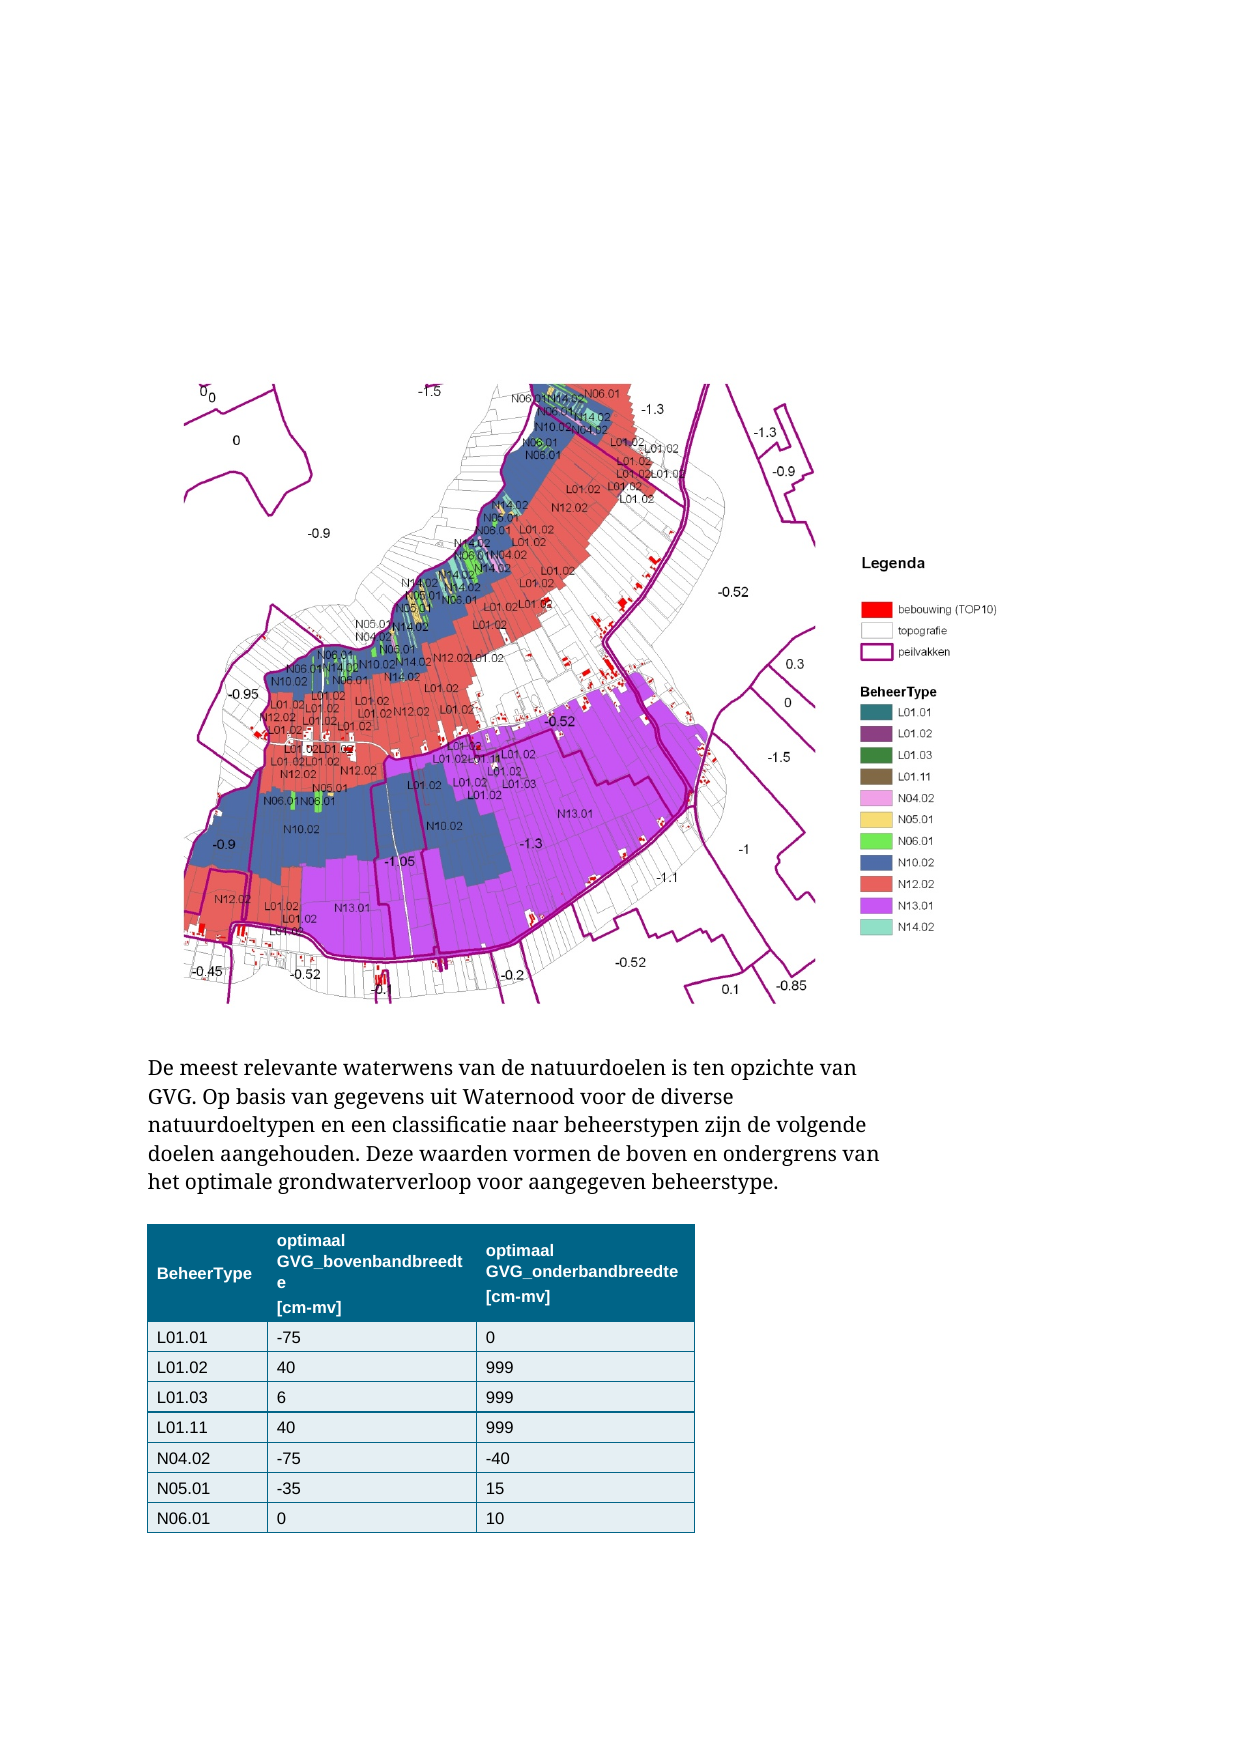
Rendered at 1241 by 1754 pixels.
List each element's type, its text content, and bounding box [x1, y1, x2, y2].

table_cell -40 [477, 1443, 694, 1472]
picture [147, 352, 1099, 1025]
table_cell L01.03 [148, 1382, 267, 1411]
table_cell L01.11 [148, 1413, 267, 1442]
table_cell 6 [268, 1382, 476, 1411]
table_cell 10 [477, 1503, 694, 1532]
table_cell -75 [268, 1443, 476, 1472]
table_header optimaal GVG_bovenbandbreedte [cm-mv] [268, 1225, 476, 1321]
table_cell 999 [477, 1413, 694, 1442]
text De meest relevante waterwens van de natuurdoelen is ten opzichte van GVG. Op basis van gegevens uit Waternood voor de diverse natuurdoeltypen en een classificatie naar beheerstypen zijn de volgende doelen aangehouden. Deze waarden vormen de boven en ondergrens van het optimale grondwaterverloop voor aangegeven beheerstype. [148, 1053, 898, 1196]
table_cell N06.01 [148, 1503, 267, 1532]
table_cell L01.02 [148, 1352, 267, 1381]
table_cell 40 [268, 1352, 476, 1381]
table_header BeheerType [148, 1225, 267, 1321]
table_cell -35 [268, 1473, 476, 1502]
table_cell N04.02 [148, 1443, 267, 1472]
table_cell 999 [477, 1382, 694, 1411]
table_cell 999 [477, 1352, 694, 1381]
table_cell N05.01 [148, 1473, 267, 1502]
table_cell L01.01 [148, 1322, 267, 1351]
table_cell -75 [268, 1322, 476, 1351]
table_header optimaal GVG_onderbandbreedte [cm-mv] [477, 1225, 694, 1321]
table_cell 15 [477, 1473, 694, 1502]
table_cell 0 [268, 1503, 476, 1532]
table_cell 40 [268, 1413, 476, 1442]
table_cell 0 [477, 1322, 694, 1351]
